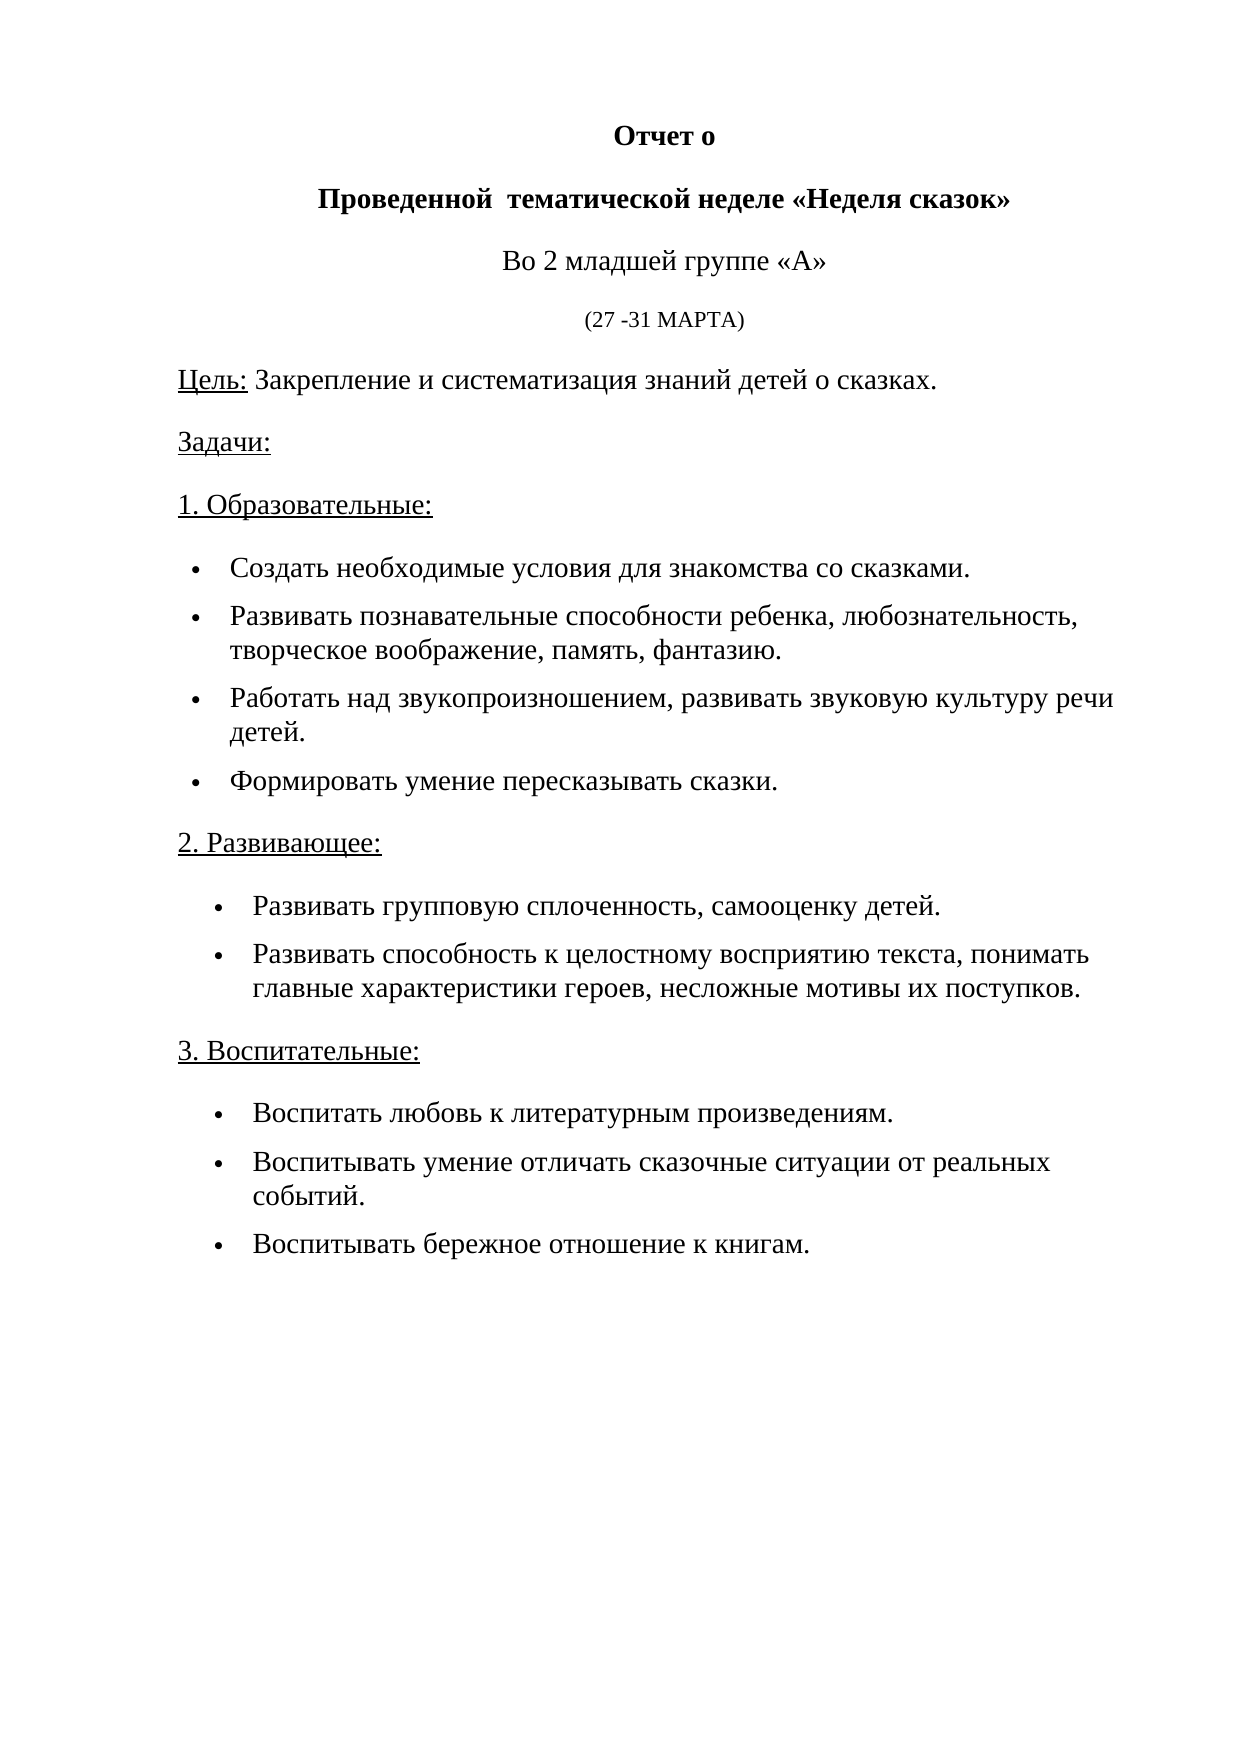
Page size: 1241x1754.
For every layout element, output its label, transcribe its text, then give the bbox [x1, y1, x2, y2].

text 3. Воспитательные: [177, 1033, 1152, 1066]
list Работать над звукопроизношением, развивать звуковую культуру речи детей. [192, 681, 1152, 748]
list Развивать групповую сплоченность, самооценку детей. [215, 888, 1152, 922]
list Воспитывать бережное отношение к книгам. [215, 1226, 1152, 1260]
text 2. Развивающее: [177, 825, 1152, 859]
text Цель: Закрепление и систематизация знаний детей о сказках. [177, 362, 1152, 395]
list Развивать познавательные способности ребенка, любознательность, творческое воображение, память, фантазию. [192, 598, 1152, 666]
text Задачи: [177, 424, 1152, 458]
list Создать необходимые условия для знакомства со сказками. [192, 550, 1152, 583]
list Воспитывать умение отличать сказочные ситуации от реальных событий. [215, 1144, 1152, 1211]
text Отчет о [177, 118, 1152, 152]
text (27 -31 МАРТА) [177, 306, 1152, 333]
list Формировать умение пересказывать сказки. [192, 763, 1152, 796]
list Воспитать любовь к литературным произведениям. [215, 1096, 1152, 1129]
list Развивать способность к целостному восприятию текста, понимать главные характеристики героев, несложные мотивы их поступков. [215, 937, 1152, 1004]
text Во 2 младшей группе «А» [177, 243, 1152, 277]
text Проведенной тематической неделе «Неделя сказок» [177, 181, 1152, 214]
text 1. Образовательные: [177, 487, 1152, 521]
